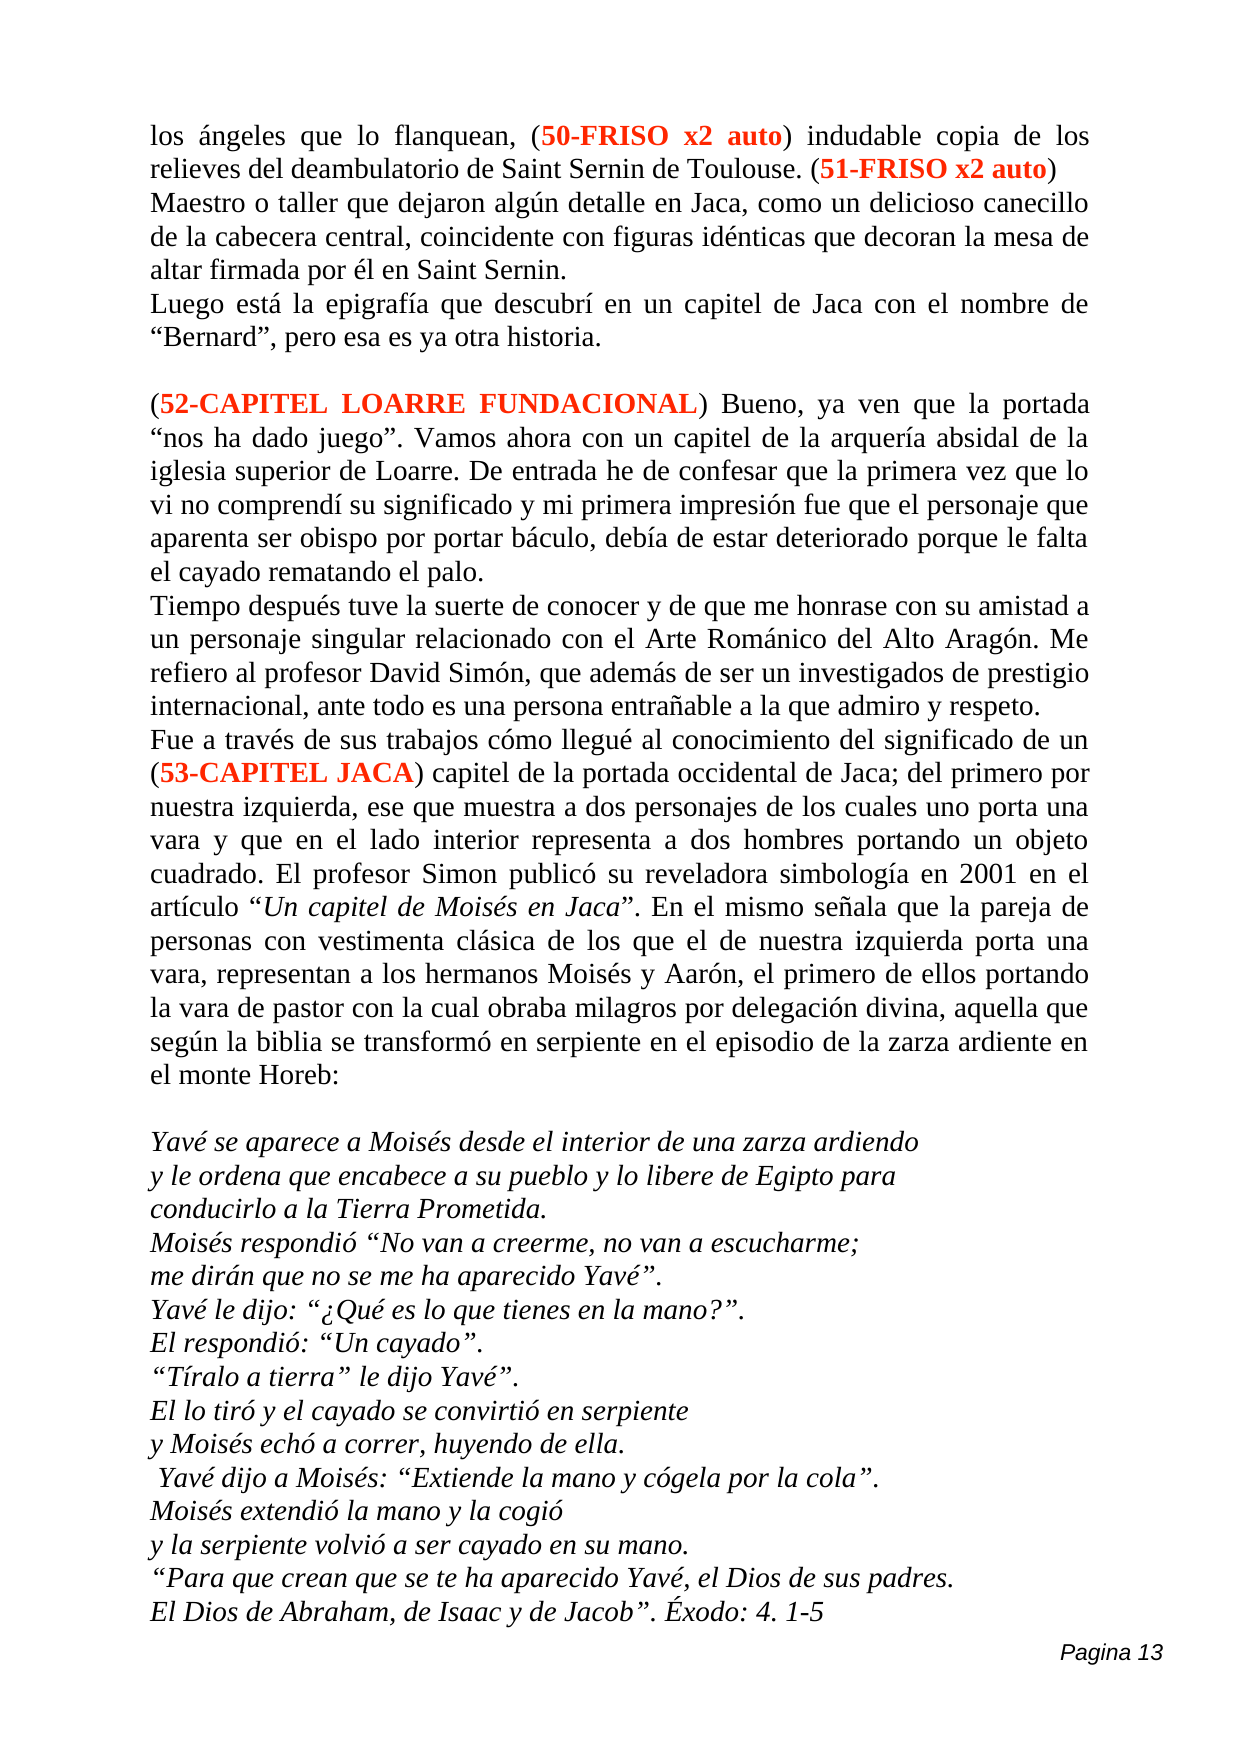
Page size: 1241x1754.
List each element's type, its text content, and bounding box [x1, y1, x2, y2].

text El Dios de Abraham, de Isaac y de Jacob”. Éxodo: 4. 1-5 [150, 1594, 1165, 1627]
text El lo tiró y el cayado se convirtió en serpiente [150, 1393, 1165, 1426]
text Fue a través de sus trabajos cómo llegué al conocimiento del significado de un (53-CAPITEL JACA) capitel de la portada occidental de Jaca; del primero por nuestra izquierda, ese que muestra a dos personajes de los cuales uno porta una vara y que en el lado interior representa a dos hombres portando un objeto cuadrado. El profesor Simon publicó su reveladora simbología en 2001 en el artículo “Un capitel de Moisés en Jaca”. En el mismo señala que la pareja de personas con vestimenta clásica de los que el de nuestra izquierda porta una vara, representan a los hermanos Moisés y Aarón, el primero de ellos portando la vara de pastor con la cual obraba milagros por delegación divina, aquella que según la biblia se transformó en serpiente en el episodio de la zarza ardiente en el monte Horeb: [150, 722, 1090, 1091]
text me dirán que no se me ha aparecido Yavé”. [150, 1258, 1165, 1292]
text (52-CAPITEL LOARRE FUNDACIONAL) Bueno, ya ven que la portada “nos ha dado juego”. Vamos ahora con un capitel de la arquería absidal de la iglesia superior de Loarre. De entrada he de confesar que la primera vez que lo vi no comprendí su significado y mi primera impresión fue que el personaje que aparenta ser obispo por portar báculo, debía de estar deteriorado porque le falta el cayado rematando el palo. [150, 386, 1090, 588]
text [150, 118, 1090, 185]
text “Para que crean que se te ha aparecido Yavé, el Dios de sus padres. [150, 1560, 1165, 1594]
text “Tíralo a tierra” le dijo Yavé”. [150, 1359, 1165, 1393]
text Yavé se aparece a Moisés desde el interior de una zarza ardiendo [150, 1124, 1165, 1158]
text Yavé le dijo: “¿Qué es lo que tienes en la mano?”. [150, 1292, 1165, 1326]
text y la serpiente volvió a ser cayado en su mano. [150, 1527, 1165, 1560]
text Tiempo después tuve la suerte de conocer y de que me honrase con su amistad a un personaje singular relacionado con el Arte Románico del Alto Aragón. Me refiero al profesor David Simón, que además de ser un investigados de prestigio internacional, ante todo es una persona entrañable a la que admiro y respeto. [150, 588, 1090, 722]
text conducirlo a la Tierra Prometida. [150, 1191, 1165, 1225]
text Maestro o taller que dejaron algún detalle en Jaca, como un delicioso canecillo de la cabecera central, coincidente con figuras idénticas que decoran la mesa de altar firmada por él en Saint Sernin. [150, 185, 1090, 286]
text y Moisés echó a correr, huyendo de ella. [150, 1426, 1165, 1460]
text y le ordena que encabece a su pueblo y lo libere de Egipto para [150, 1158, 1165, 1191]
text Yavé dijo a Moisés: “Extiende la mano y cógela por la cola”. [150, 1460, 1165, 1493]
text Moisés extendió la mano y la cogió [150, 1493, 1165, 1527]
text Luego está la epigrafía que descubrí en un capitel de Jaca con el nombre de “Bernard”, pero esa es ya otra historia. [150, 286, 1090, 353]
text Moisés respondió “No van a creerme, no van a escucharme; [150, 1225, 1165, 1258]
text El respondió: “Un cayado”. [150, 1326, 1165, 1359]
